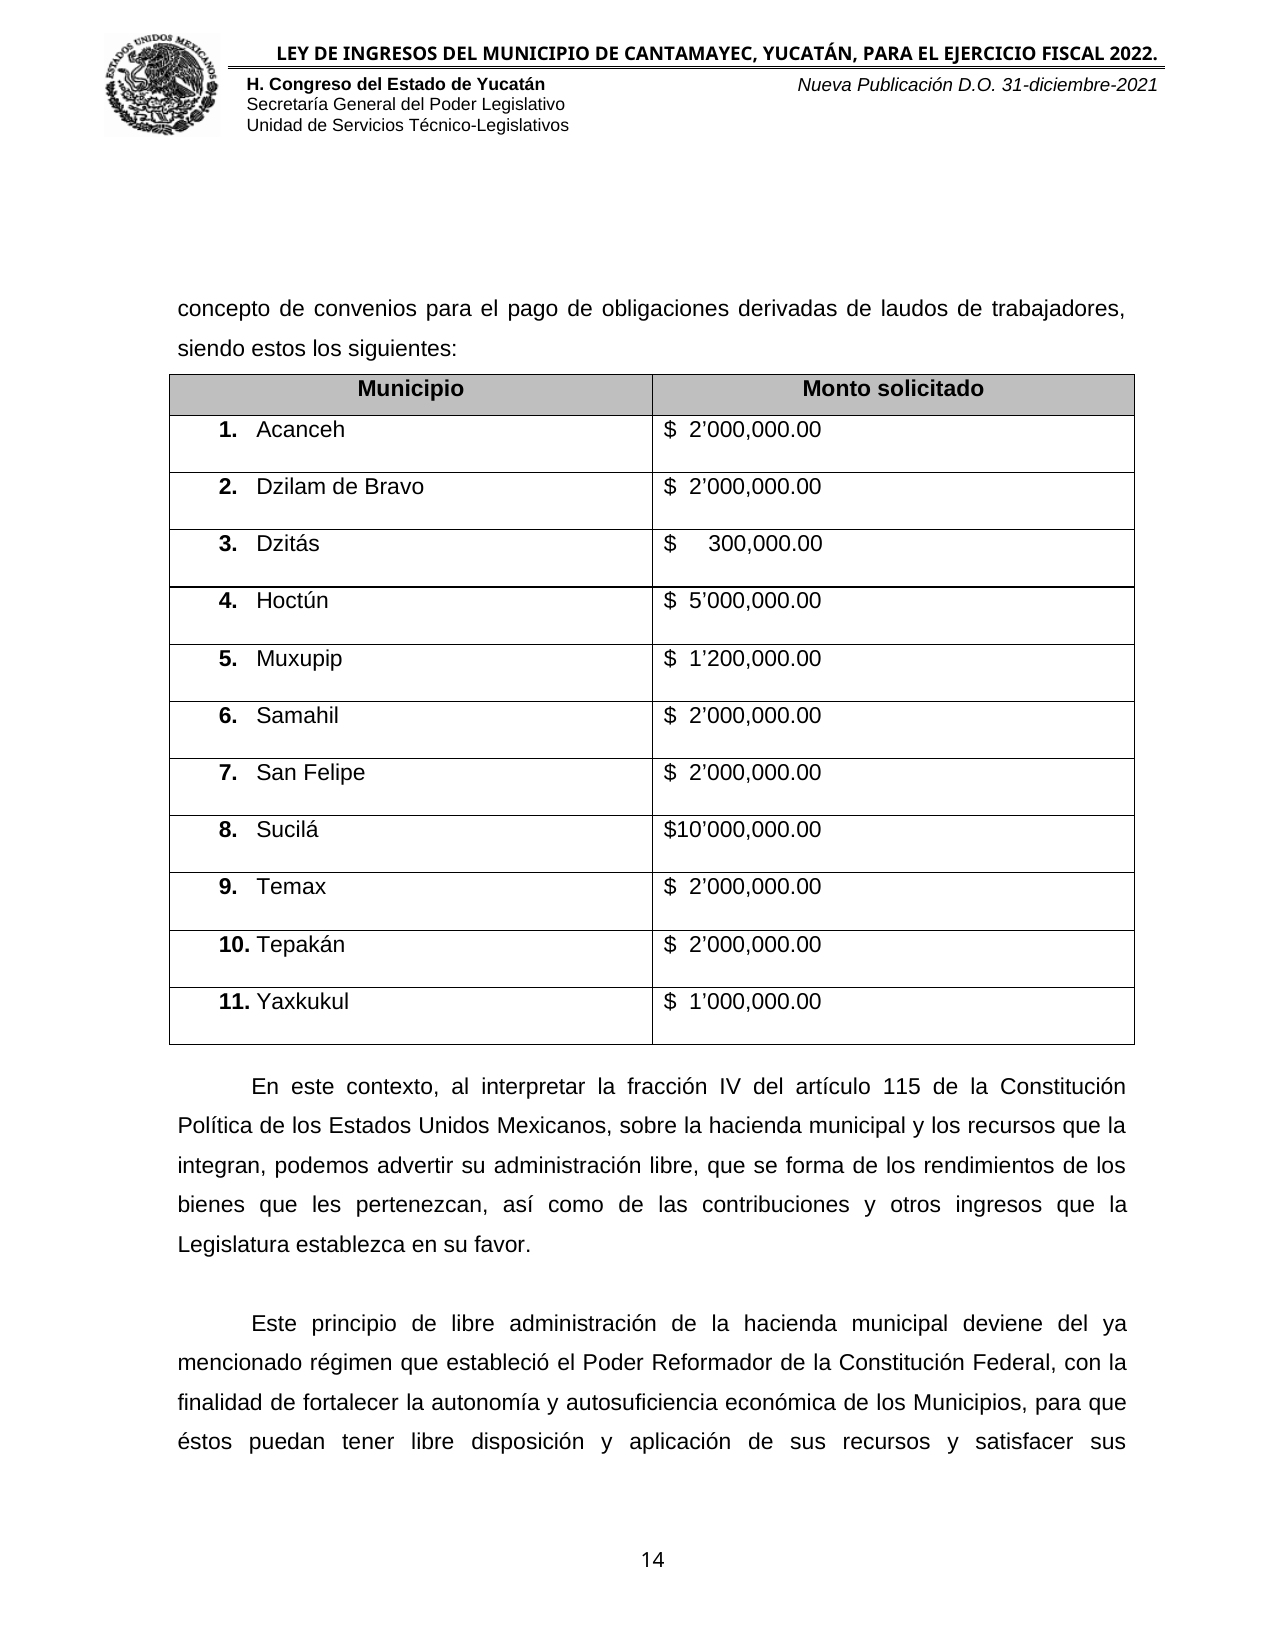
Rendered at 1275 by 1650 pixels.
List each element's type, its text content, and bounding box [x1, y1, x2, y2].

table_cell Dzilam de Bravo [170, 473, 652, 529]
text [177, 295, 1127, 361]
table_cell $ 2’000,000.00 [653, 473, 1134, 529]
table_cell $ 2’000,000.00 [653, 702, 1134, 758]
table_cell Muxupip [170, 645, 652, 701]
table_cell Hoctún [170, 588, 652, 643]
table_cell $ 2’000,000.00 [653, 873, 1134, 929]
table_cell $ 5’000,000.00 [653, 588, 1134, 643]
table_cell $10’000,000.00 [653, 816, 1134, 872]
table_cell Sucilá [170, 816, 652, 872]
table_cell Temax [170, 873, 652, 929]
table_cell $ 2’000,000.00 [653, 416, 1134, 472]
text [177, 1310, 1127, 1454]
text En este contexto, al interpretar la fracción IV del artículo 115 de la Constitución Política de los Estados Unidos Mexicanos, sobre la hacienda municipal y los recursos que la integran, podemos advertir su administración libre, que se forma de los rendimientos de los bienes que les pertenezcan, así como de las contribuciones y otros ingresos que la Legislatura establezca en su favor. [177, 1073, 1127, 1257]
table_cell $ 2’000,000.00 [653, 759, 1134, 815]
table_cell Yaxkukul [170, 988, 652, 1044]
table_cell $ 1’000,000.00 [653, 988, 1134, 1044]
table_cell $ 1’200,000.00 [653, 645, 1134, 701]
table_cell Dzitás [170, 530, 652, 586]
table_cell $ 300,000.00 [653, 530, 1134, 586]
table_header Municipio [170, 375, 652, 415]
table_cell Samahil [170, 702, 652, 758]
table_cell San Felipe [170, 759, 652, 815]
table_header Monto solicitado [653, 375, 1134, 415]
table_cell $ 2’000,000.00 [653, 931, 1134, 987]
table_cell Acanceh [170, 416, 652, 472]
table_cell Tepakán [170, 931, 652, 987]
